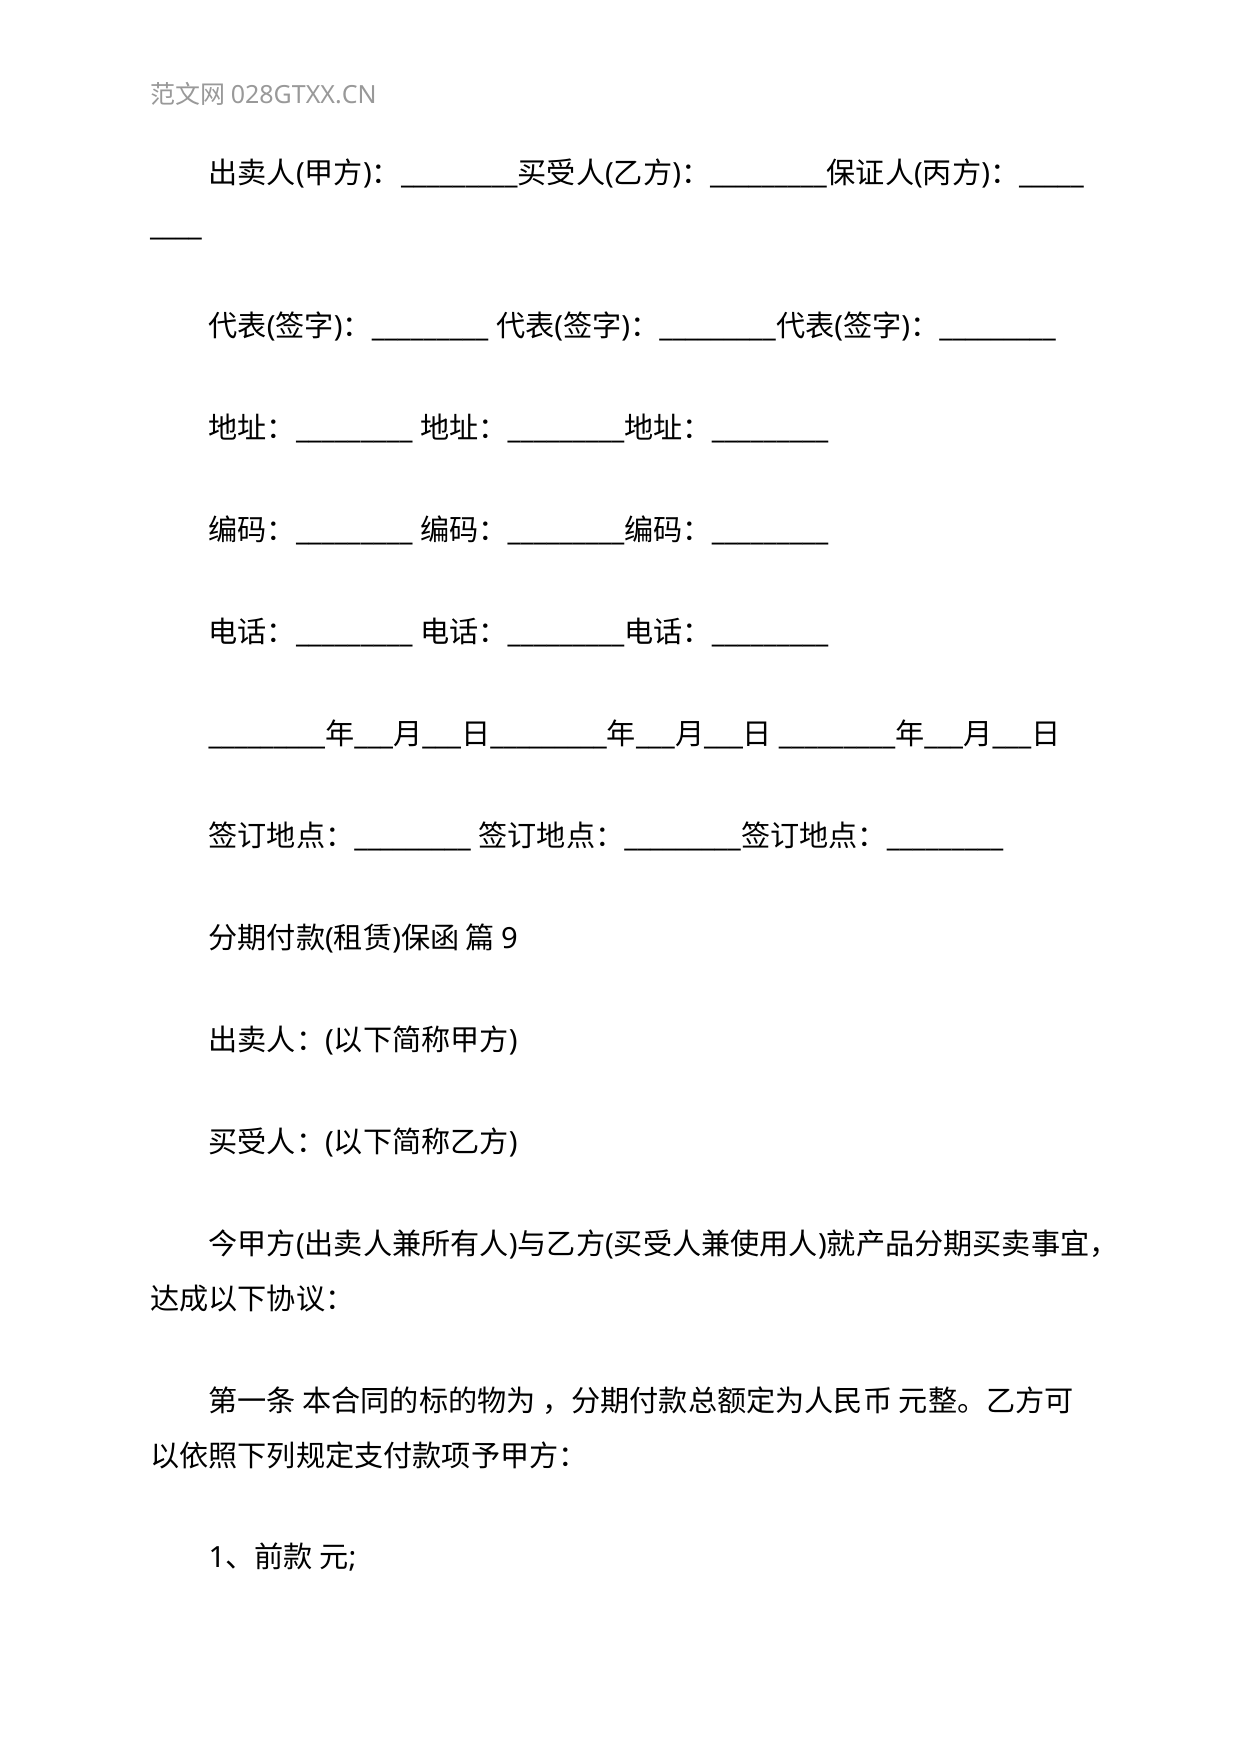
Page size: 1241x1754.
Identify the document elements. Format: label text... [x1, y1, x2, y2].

text 出卖人(甲方)：_________买受人(乙方)：_________保证人(丙方)：_________ [150, 150, 1090, 244]
text 地址：_________ 地址：_________地址：_________ [150, 405, 1090, 447]
text 1、前款 元; [150, 1534, 1090, 1576]
text 分期付款(租赁)保函 篇9 [150, 914, 1090, 957]
text 编码：_________ 编码：_________编码：_________ [150, 507, 1090, 549]
text 出卖人：(以下简称甲方) [150, 1017, 1090, 1059]
text 第一条 本合同的标的物为 ，分期付款总额定为人民币 元整。乙方可以依照下列规定支付款项予甲方： [150, 1377, 1090, 1474]
text 今甲方(出卖人兼所有人)与乙方(买受人兼使用人)就产品分期买卖事宜，达成以下协议： [150, 1221, 1090, 1318]
text 电话：_________ 电话：_________电话：_________ [150, 609, 1090, 651]
text 买受人：(以下简称乙方) [150, 1118, 1090, 1161]
text 代表(签字)：_________ 代表(签字)：_________代表(签字)：_________ [150, 303, 1090, 345]
text _________年___月___日_________年___月___日 _________年___月___日 [150, 711, 1090, 753]
text 签订地点：_________ 签订地点：_________签订地点：_________ [150, 813, 1090, 855]
